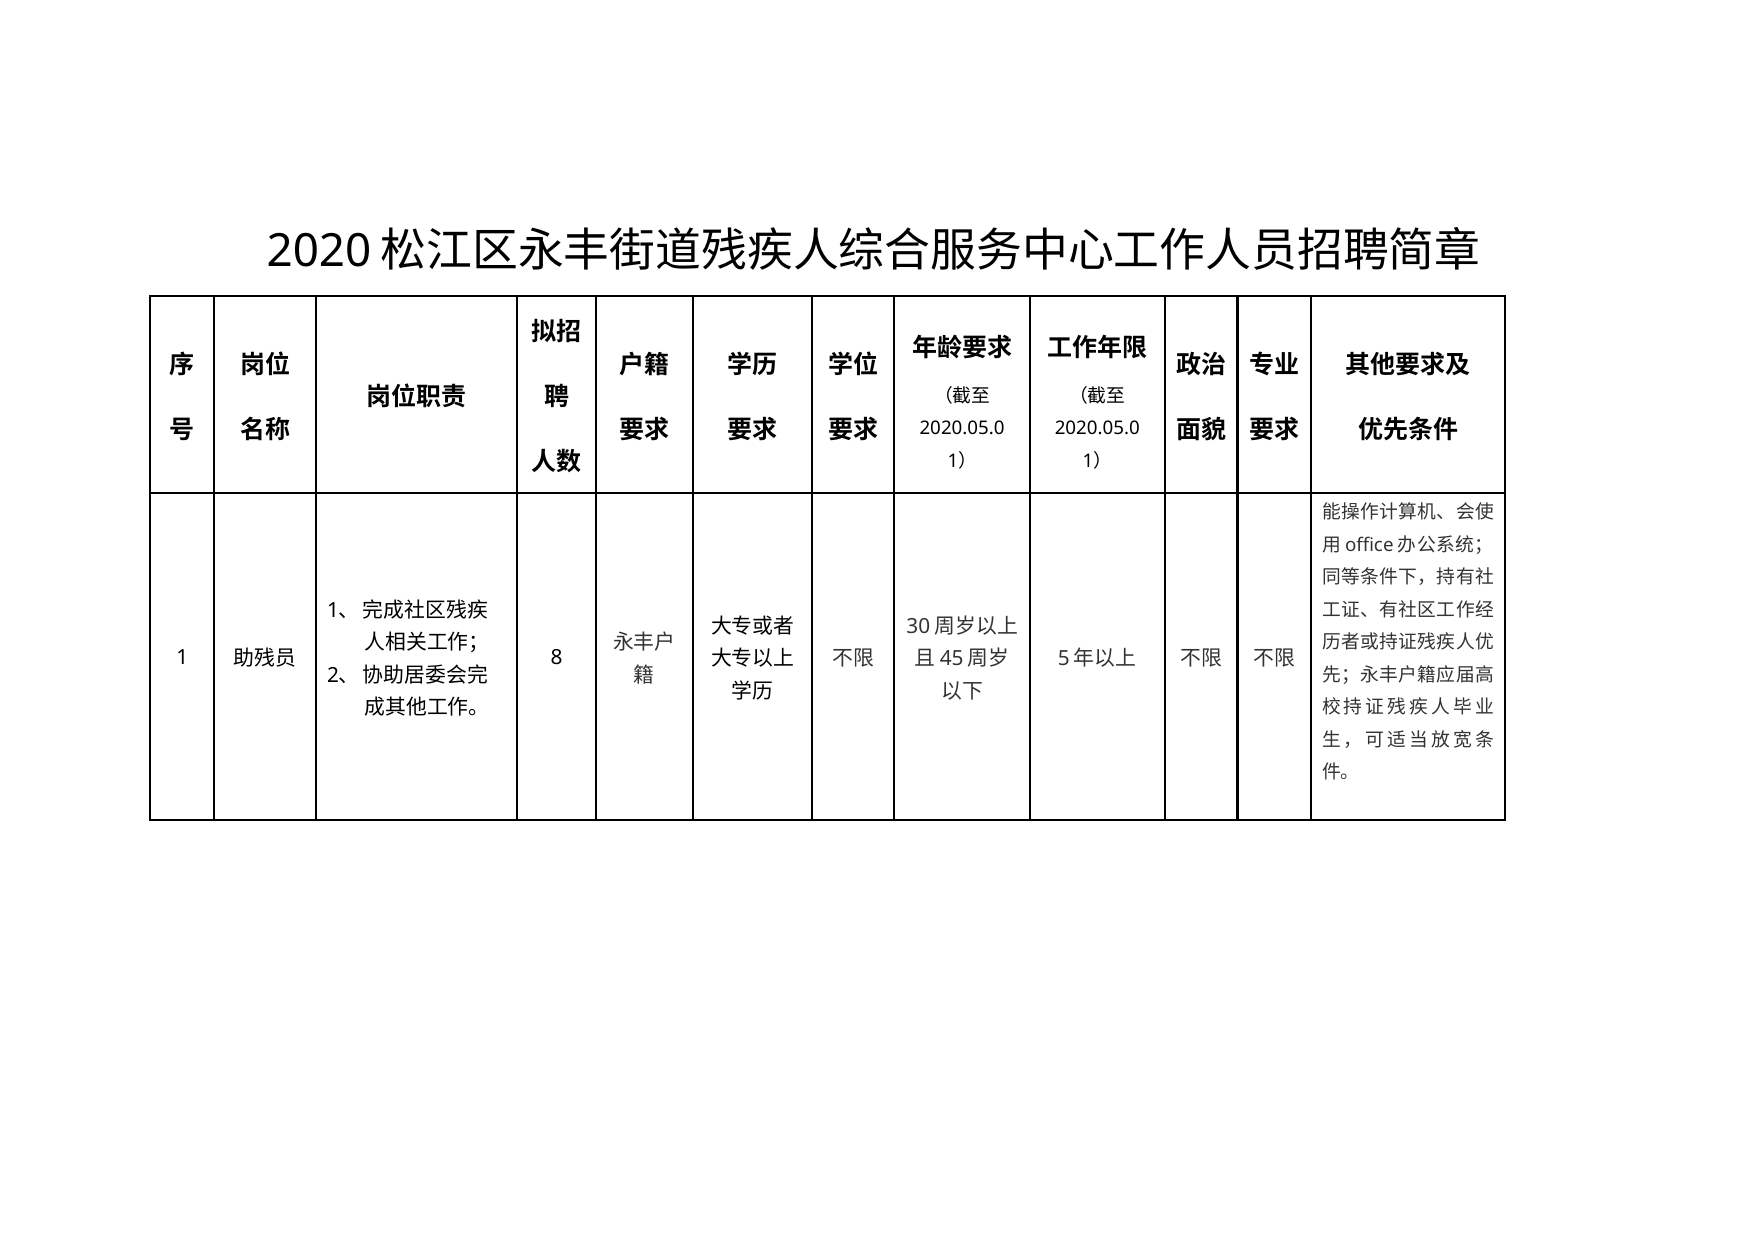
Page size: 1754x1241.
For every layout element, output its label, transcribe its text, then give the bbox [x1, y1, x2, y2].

table_cell 不限 [1239, 494, 1310, 819]
table_cell 岗位职责 [317, 297, 516, 492]
table_cell 岗位 名称 [215, 297, 315, 492]
table_cell 专业 要求 [1239, 297, 1310, 492]
table_cell 助残员 [215, 494, 315, 819]
table_cell 8 [518, 494, 595, 819]
table_cell 学历 要求 [694, 297, 811, 492]
table_cell 不限 [813, 494, 893, 819]
table_cell 工作年限 （截至2020.05.01） [1031, 297, 1164, 492]
table_cell 拟招聘 人数 [518, 297, 595, 492]
table_header 2020松江区永丰街道残疾人综合服务中心工作人员招聘简章 [150, 198, 1505, 295]
table_cell 1 [151, 494, 213, 819]
table_cell 大专或者大专以上学历 [694, 494, 811, 819]
table_cell 5年以上 [1031, 494, 1164, 819]
table_cell 户籍 要求 [597, 297, 692, 492]
table_cell 政治 面貌 [1166, 297, 1236, 492]
table_cell 年龄要求 （截至2020.05.01） [895, 297, 1029, 492]
table_cell 1、 完成社区残疾人相关工作； 2、 协助居委会完成其他工作。 [317, 494, 516, 819]
table_cell 30周岁以上且45周岁以下 [895, 494, 1029, 819]
table_cell 能操作计算机、会使用office办公系统；同等条件下，持有社工证、有社区工作经历者或持证残疾人优先；永丰户籍应届高校持证残疾人毕业生，可适当放宽条件。 [1312, 494, 1504, 819]
table_cell 永丰户籍 [597, 494, 692, 819]
table_cell 学位 要求 [813, 297, 893, 492]
table_cell 其他要求及 优先条件 [1312, 297, 1504, 492]
table_cell 不限 [1166, 494, 1236, 819]
table_cell 序号 [151, 297, 213, 492]
